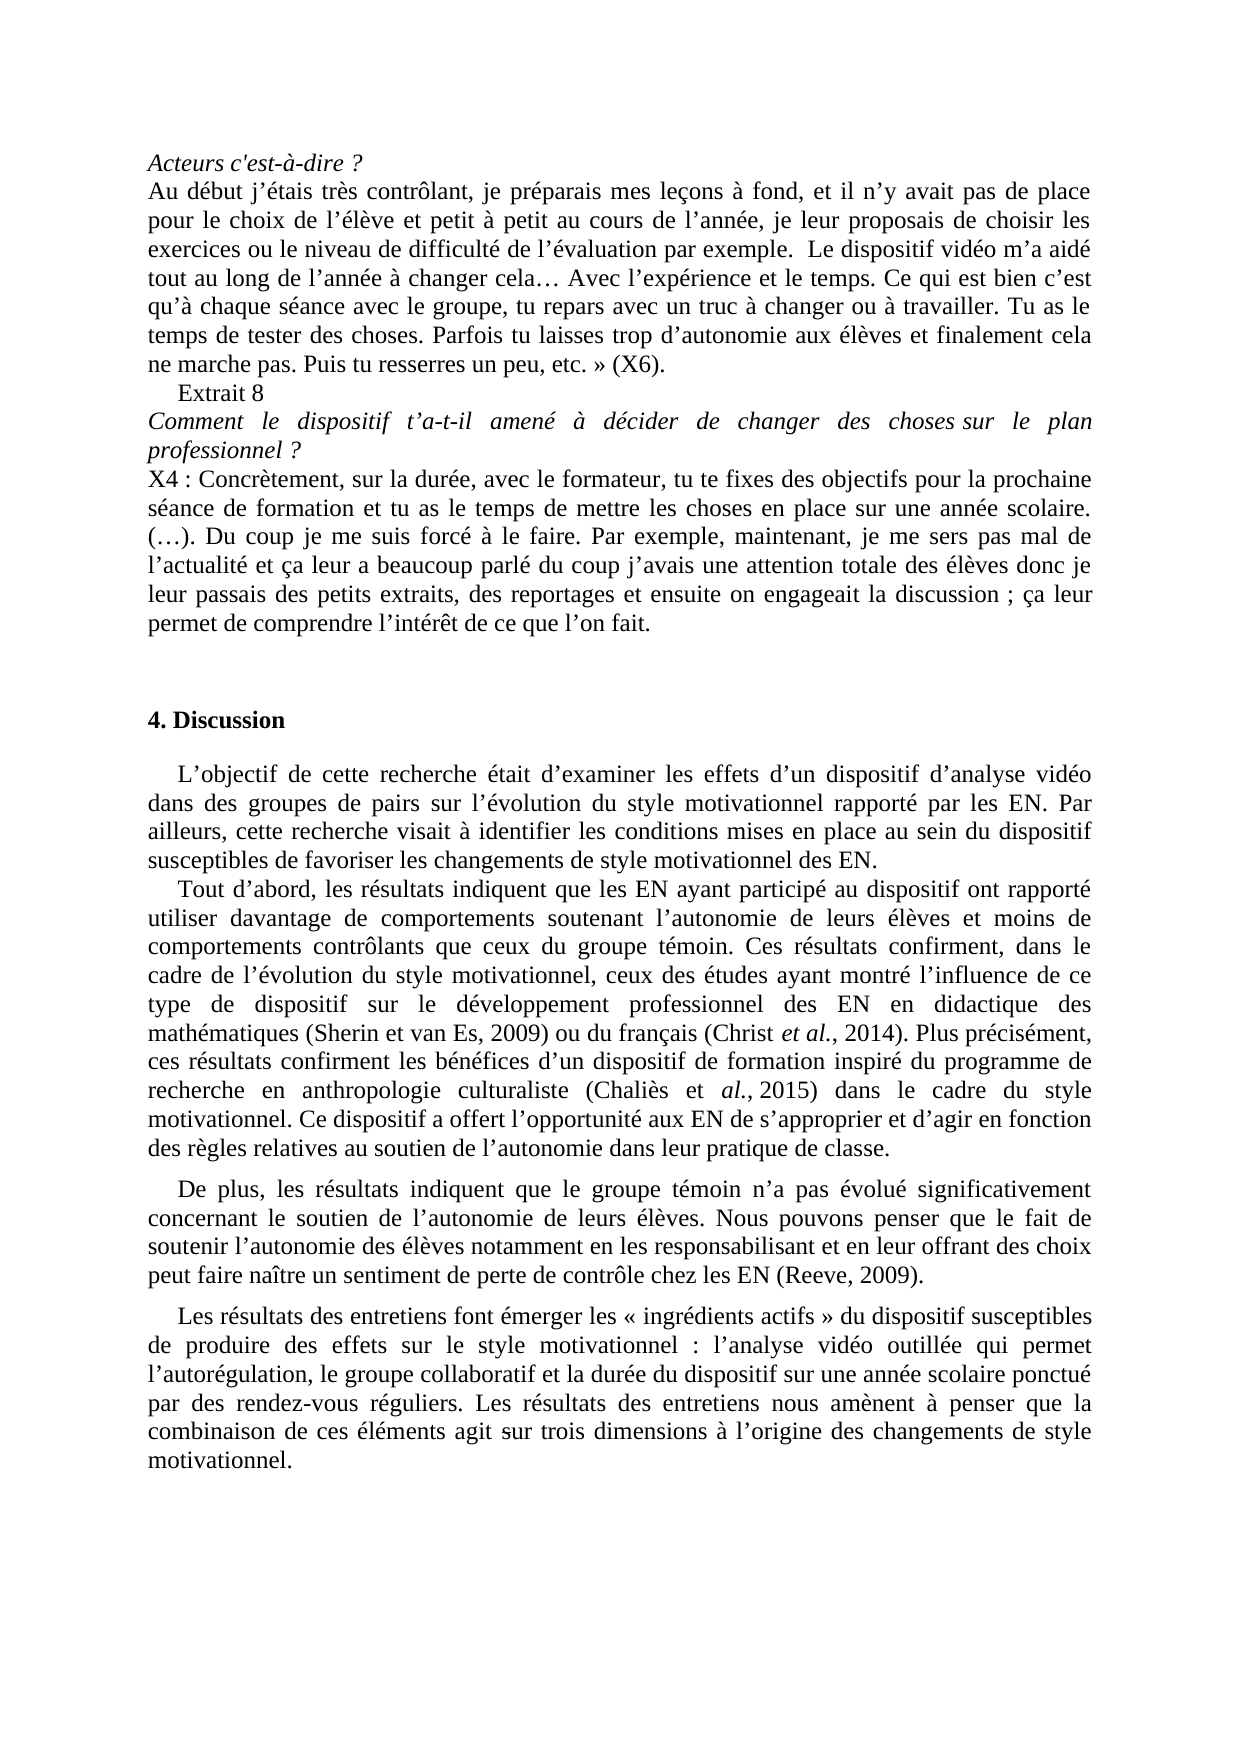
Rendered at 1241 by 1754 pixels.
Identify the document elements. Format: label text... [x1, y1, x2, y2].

text X4 : Concrètement, sur la durée, avec le formateur, tu te fixes des objectifs pour la prochaine séance de formation et tu as le temps de mettre les choses en place sur une année scolaire. (…). Du coup je me suis forcé à le faire. Par exemple, maintenant, je me sers pas mal de l’actualité et ça leur a beaucoup parlé du coup j’avais une attention totale des élèves donc je leur passais des petits extraits, des reportages et ensuite on engageait la discussion ; ça leur permet de comprendre l’intérêt de ce que l’on fait. [148, 464, 1093, 636]
text L’objectif de cette recherche était d’examiner les effets d’un dispositif d’analyse vidéo dans des groupes de pairs sur l’évolution du style motivationnel rapporté par les EN. Par ailleurs, cette recherche visait à identifier les conditions mises en place au sein du dispositif susceptibles de favoriser les changements de style motivationnel des EN. [148, 759, 1093, 874]
text Extrait 8 [177, 378, 1093, 406]
subtitle Discussion [148, 703, 1093, 734]
text Acteurs c'est-à-dire ? [148, 148, 1093, 176]
text Au début j’étais très contrôlant, je préparais mes leçons à fond, et il n’y avait pas de place pour le choix de l’élève et petit à petit au cours de l’année, je leur proposais de choisir les exercices ou le niveau de difficulté de l’évaluation par exemple. Le dispositif vidéo m’a aidé tout au long de l’année à changer cela… Avec l’expérience et le temps. Ce qui est bien c’est qu’à chaque séance avec le groupe, tu repars avec un truc à changer ou à travailler. Tu as le temps de tester des choses. Parfois tu laisses trop d’autonomie aux élèves et finalement cela ne marche pas. Puis tu resserres un peu, etc. » (X6). [148, 176, 1093, 378]
text Comment le dispositif t’a-t-il amené à décider de changer des choses sur le plan professionnel ? [148, 406, 1093, 464]
text Les résultats des entretiens font émerger les « ingrédients actifs » du dispositif susceptibles de produire des effets sur le style motivationnel : l’analyse vidéo outillée qui permet l’autorégulation, le groupe collaboratif et la durée du dispositif sur une année scolaire ponctué par des rendez-vous réguliers. Les résultats des entretiens nous amènent à penser que la combinaison de ces éléments agit sur trois dimensions à l’origine des changements de style motivationnel. [148, 1301, 1093, 1474]
text De plus, les résultats indiquent que le groupe témoin n’a pas évolué significativement concernant le soutien de l’autonomie de leurs élèves. Nous pouvons penser que le fait de soutenir l’autonomie des élèves notamment en les responsabilisant et en leur offrant des choix peut faire naître un sentiment de perte de contrôle chez les EN (Reeve, 2009). [148, 1174, 1093, 1289]
text Tout d’abord, les résultats indiquent que les EN ayant participé au dispositif ont rapporté utiliser davantage de comportements soutenant l’autonomie de leurs élèves et moins de comportements contrôlants que ceux du groupe témoin. Ces résultats confirment, dans le cadre de l’évolution du style motivationnel, ceux des études ayant montré l’influence de ce type de dispositif sur le développement professionnel des EN en didactique des mathématiques (Sherin et van Es, 2009) ou du français (Christ et al., 2014). Plus précisément, ces résultats confirment les bénéfices d’un dispositif de formation inspiré du programme de recherche en anthropologie culturaliste (Chaliès et al., 2015) dans le cadre du style motivationnel. Ce dispositif a offert l’opportunité aux EN de s’approprier et d’agir en fonction des règles relatives au soutien de l’autonomie dans leur pratique de classe. [148, 874, 1093, 1161]
